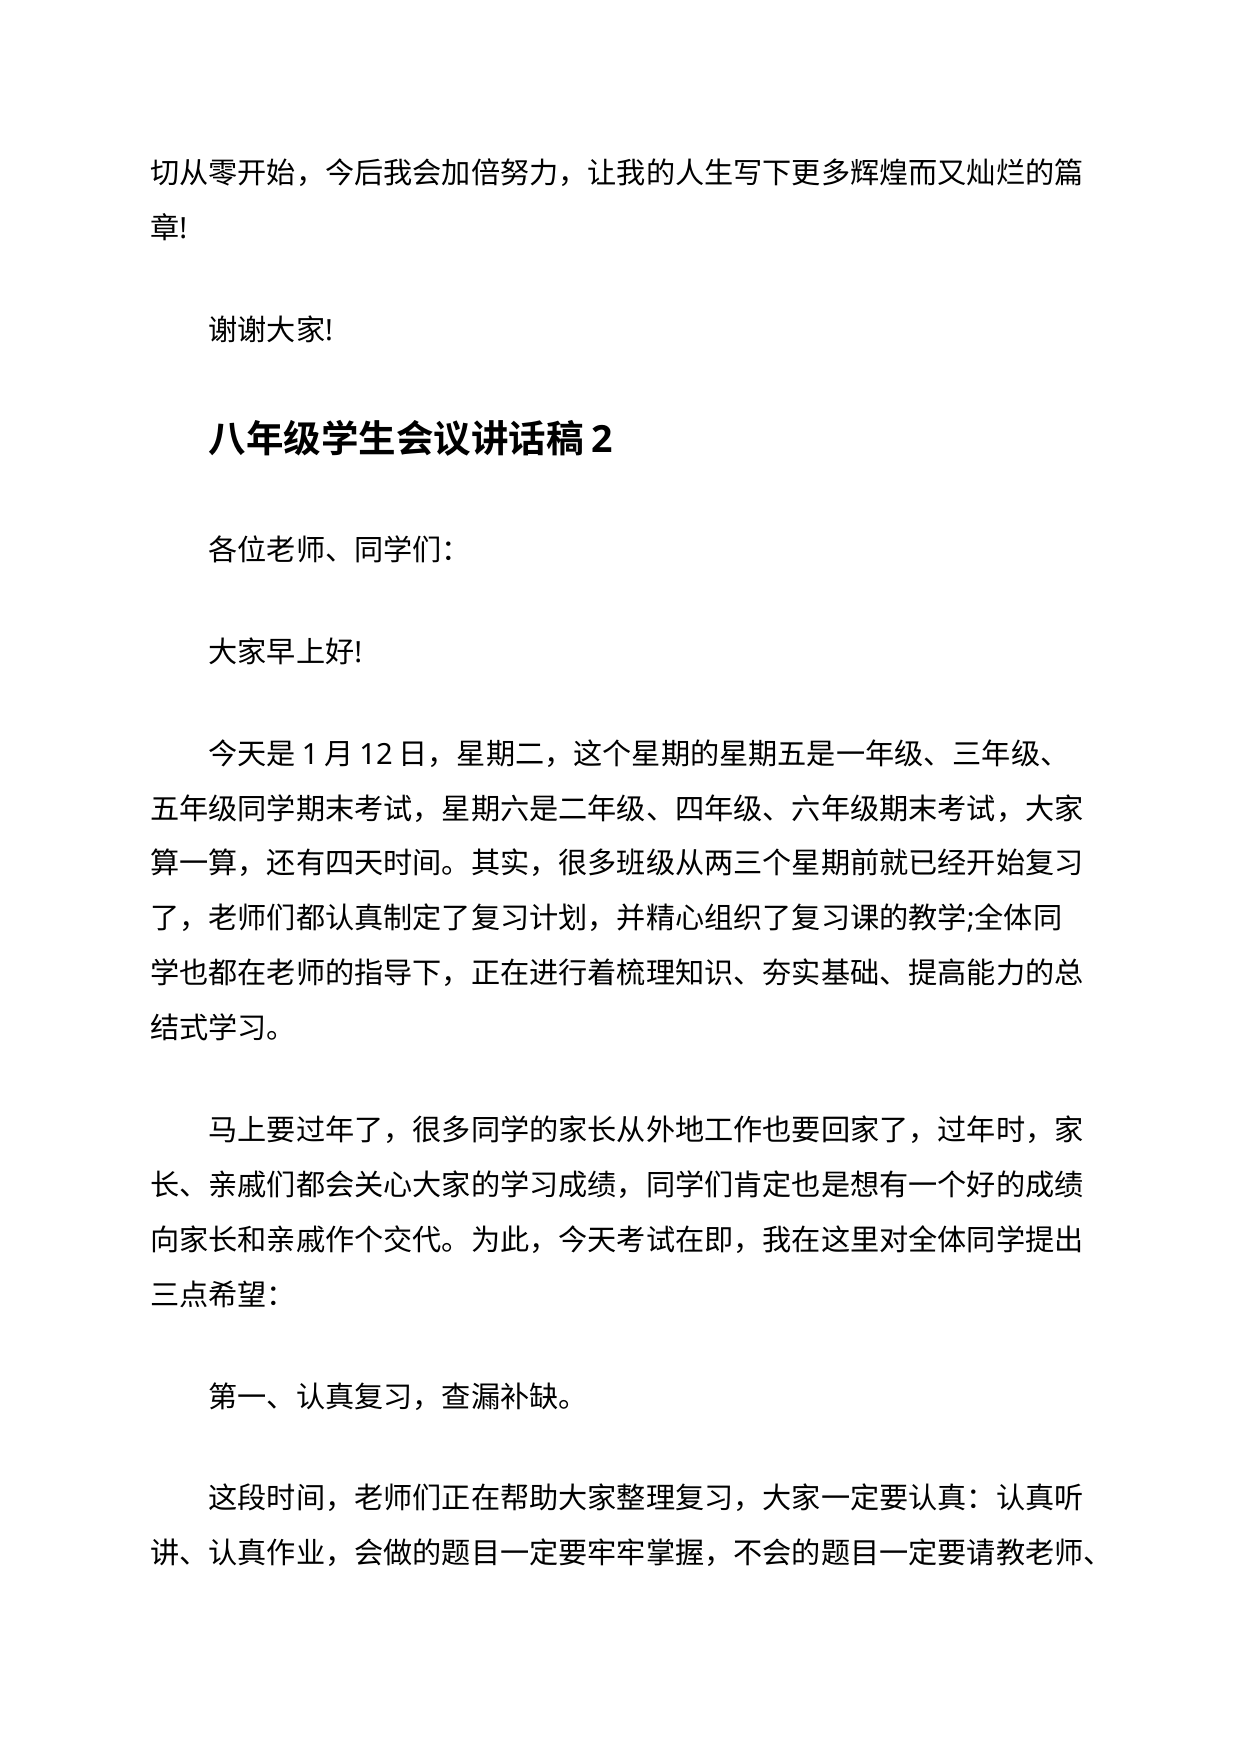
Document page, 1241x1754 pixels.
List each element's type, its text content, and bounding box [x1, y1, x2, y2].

text 各位老师、同学们： [150, 526, 1090, 569]
text 谢谢大家! [150, 307, 1090, 349]
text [150, 1475, 1090, 1572]
text 第一、认真复习，查漏补缺。 [150, 1373, 1090, 1415]
text 八年级学生会议讲话稿2 [150, 409, 1090, 463]
text 马上要过年了，很多同学的家长从外地工作也要回家了，过年时，家长、亲戚们都会关心大家的学习成绩，同学们肯定也是想有一个好的成绩向家长和亲戚作个交代。为此，今天考试在即，我在这里对全体同学提出三点希望： [150, 1107, 1090, 1314]
text 大家早上好! [150, 628, 1090, 671]
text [150, 150, 1090, 247]
text 今天是1月12日，星期二，这个星期的星期五是一年级、三年级、五年级同学期末考试，星期六是二年级、四年级、六年级期末考试，大家算一算，还有四天时间。其实，很多班级从两三个星期前就已经开始复习了，老师们都认真制定了复习计划，并精心组织了复习课的教学;全体同学也都在老师的指导下，正在进行着梳理知识、夯实基础、提高能力的总结式学习。 [150, 730, 1090, 1047]
